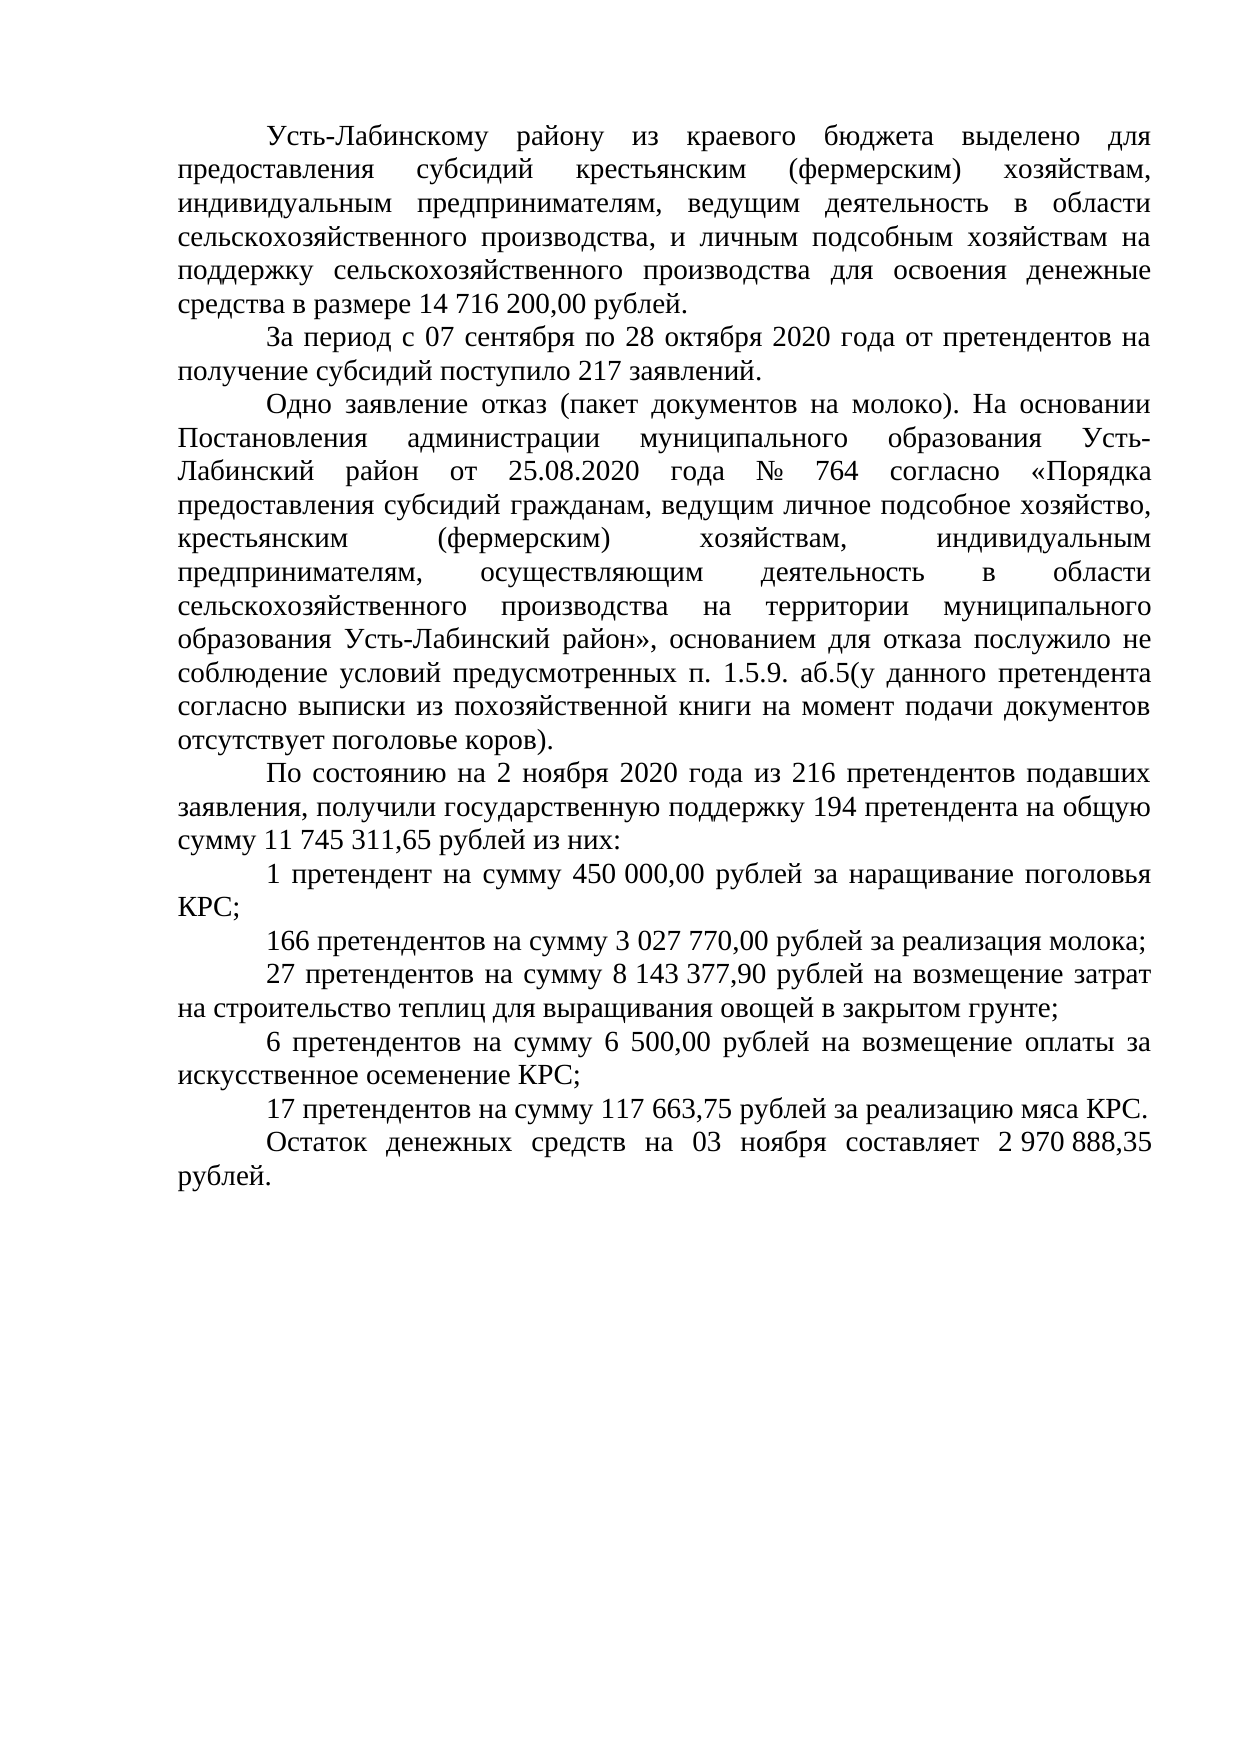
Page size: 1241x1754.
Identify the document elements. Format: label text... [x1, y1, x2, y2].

text Остаток денежных средств на 03 ноября составляет 2 970 888,35 рублей. [177, 1124, 1152, 1191]
text Усть-Лабинскому району из краевого бюджета выделено для предоставления субсидий крестьянским (фермерским) хозяйствам, индивидуальным предпринимателям, ведущим деятельность в области сельскохозяйственного производства, и личным подсобным хозяйствам на поддержку сельскохозяйственного производства для освоения денежные средства в размере 14 716 200,00 рублей. [177, 118, 1152, 319]
text Одно заявление отказ (пакет документов на молоко). На основании Постановления администрации муниципального образования Усть-Лабинский район от 25.08.2020 года № 764 согласно «Порядка предоставления субсидий гражданам, ведущим личное подсобное хозяйство, крестьянским (фермерским) хозяйствам, индивидуальным предпринимателям, осуществляющим деятельность в области сельскохозяйственного производства на территории муниципального образования Усть-Лабинский район», основанием для отказа послужило не соблюдение условий предусмотренных п. 1.5.9. аб.5(у данного претендента согласно выписки из похозяйственной книги на момент подачи документов отсутствует поголовье коров). [177, 386, 1152, 755]
text 17 претендентов на сумму 117 663,75 рублей за реализацию мяса КРС. [177, 1091, 1152, 1124]
text 6 претендентов на сумму 6 500,00 рублей на возмещение оплаты за искусственное осеменение КРС; [177, 1024, 1152, 1091]
text 27 претендентов на сумму 8 143 377,90 рублей на возмещение затрат на строительство теплиц для выращивания овощей в закрытом грунте; [177, 957, 1152, 1024]
text За период с 07 сентября по 28 октября 2020 года от претендентов на получение субсидий поступило 217 заявлений. [177, 319, 1152, 386]
text 1 претендент на сумму 450 000,00 рублей за наращивание поголовья КРС; [177, 856, 1152, 923]
text По состоянию на 2 ноября 2020 года из 216 претендентов подавших заявления, получили государственную поддержку 194 претендента на общую сумму 11 745 311,65 рублей из них: [177, 755, 1152, 856]
text 166 претендентов на сумму 3 027 770,00 рублей за реализация молока; [177, 923, 1152, 957]
